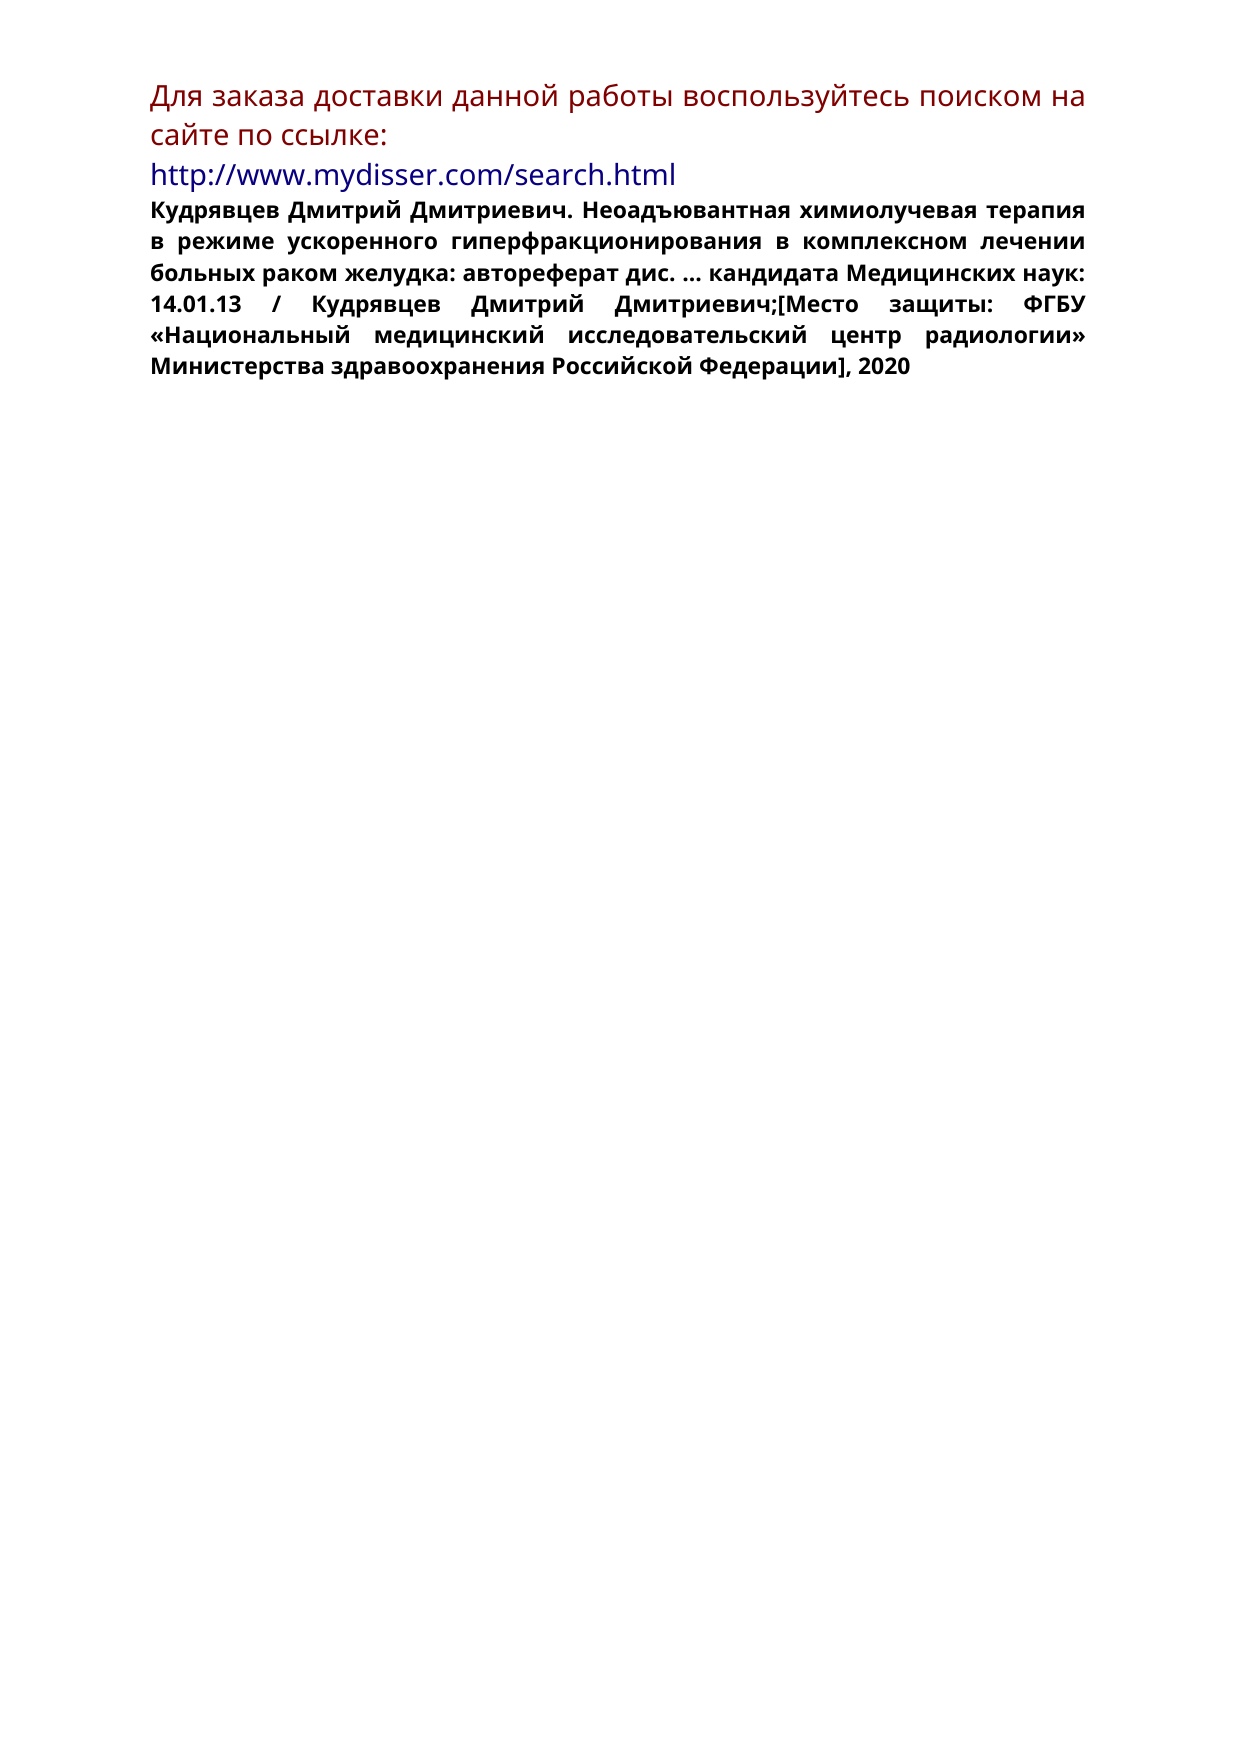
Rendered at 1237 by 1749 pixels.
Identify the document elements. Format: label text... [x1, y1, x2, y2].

text Кудрявцев Дмитрий Дмитриевич. Неоадъювантная химиолучевая терапия в режиме ускоренного гиперфракционирования в комплексном лечении больных раком желудка: автореферат дис. ... кандидата Медицинских наук: 14.01.13 / Кудрявцев Дмитрий Дмитриевич;[Место защиты: ФГБУ «Национальный медицинский исследовательский центр радиологии» Министерства здравоохранения Российской Федерации], 2020 [150, 194, 1086, 382]
